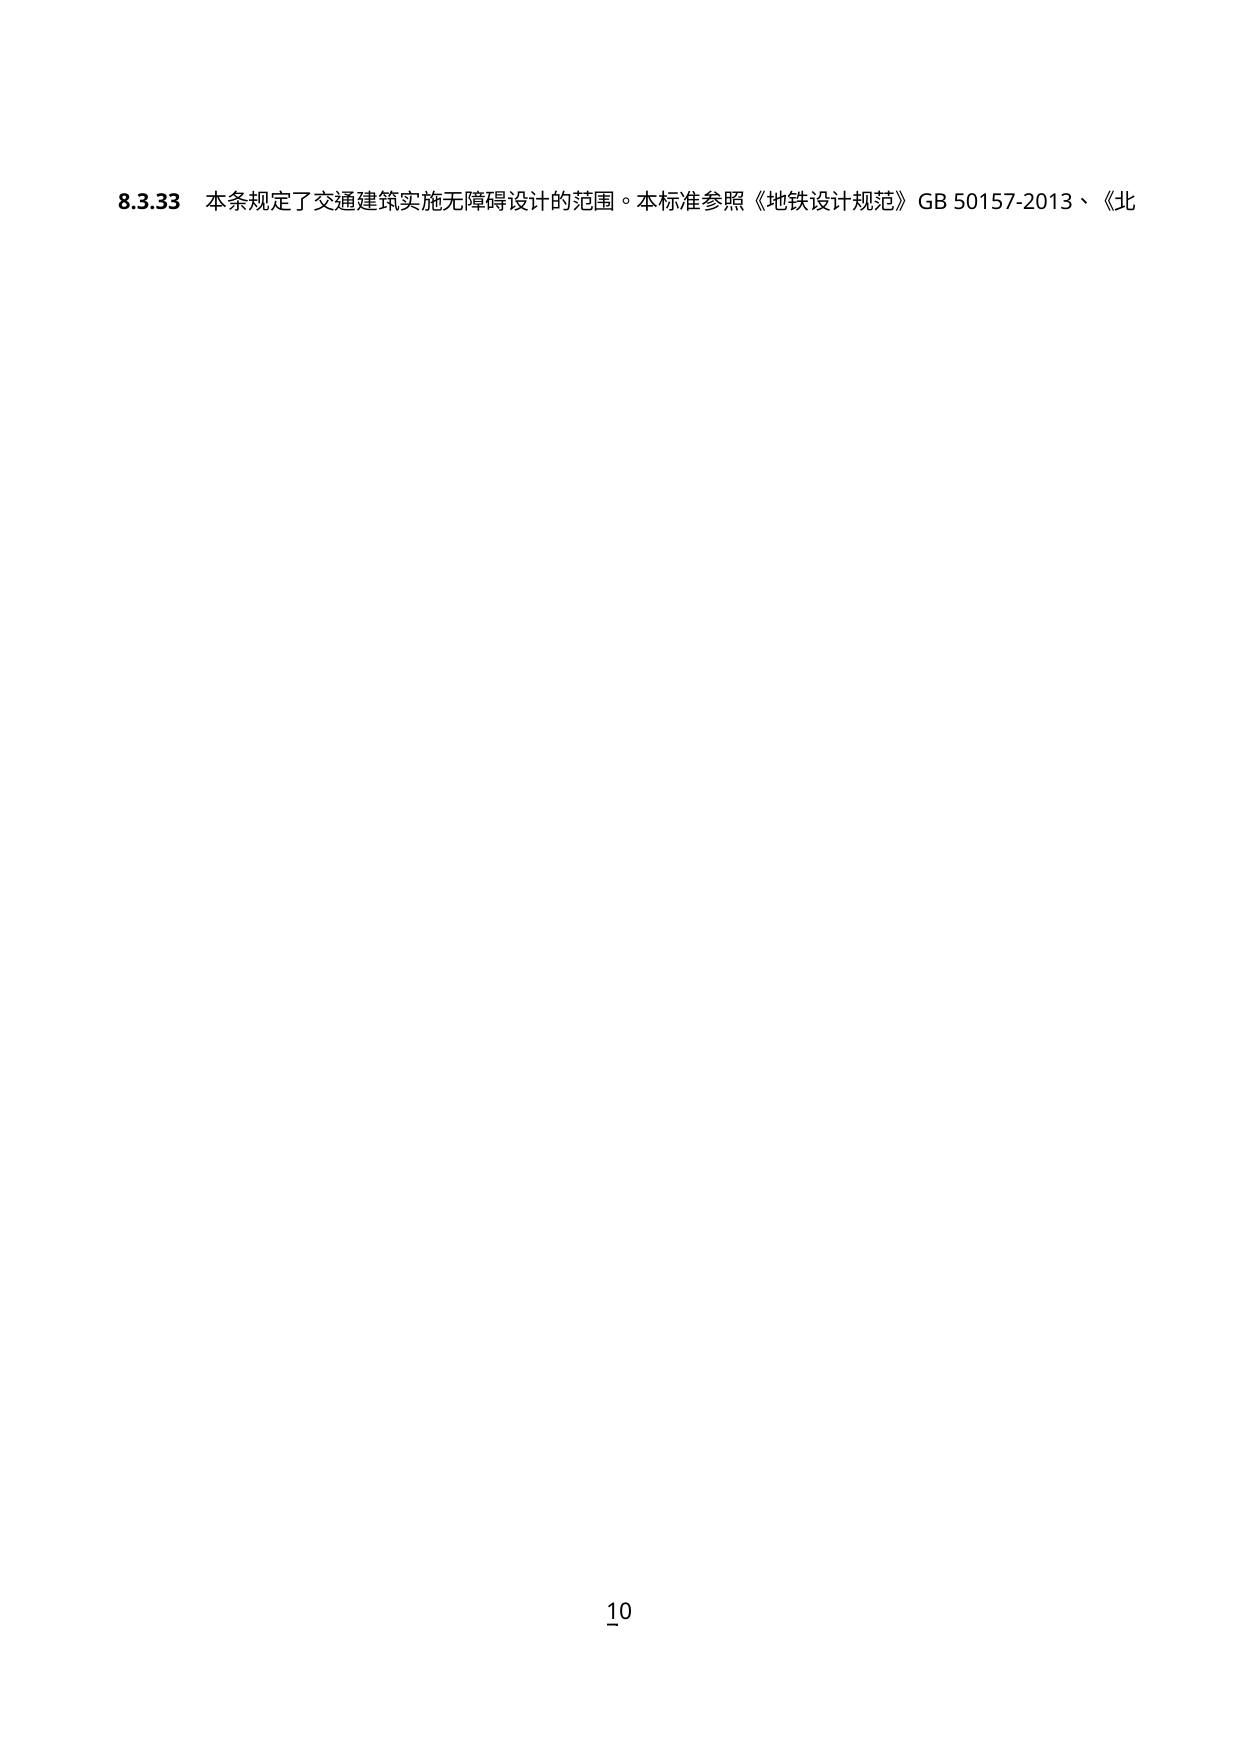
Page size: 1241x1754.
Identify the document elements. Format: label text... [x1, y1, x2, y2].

list 本条规定了交通建筑实施无障碍设计的范围。本标准参照《地铁设计规范》GB 50157-2013、《北 [118, 186, 1155, 216]
